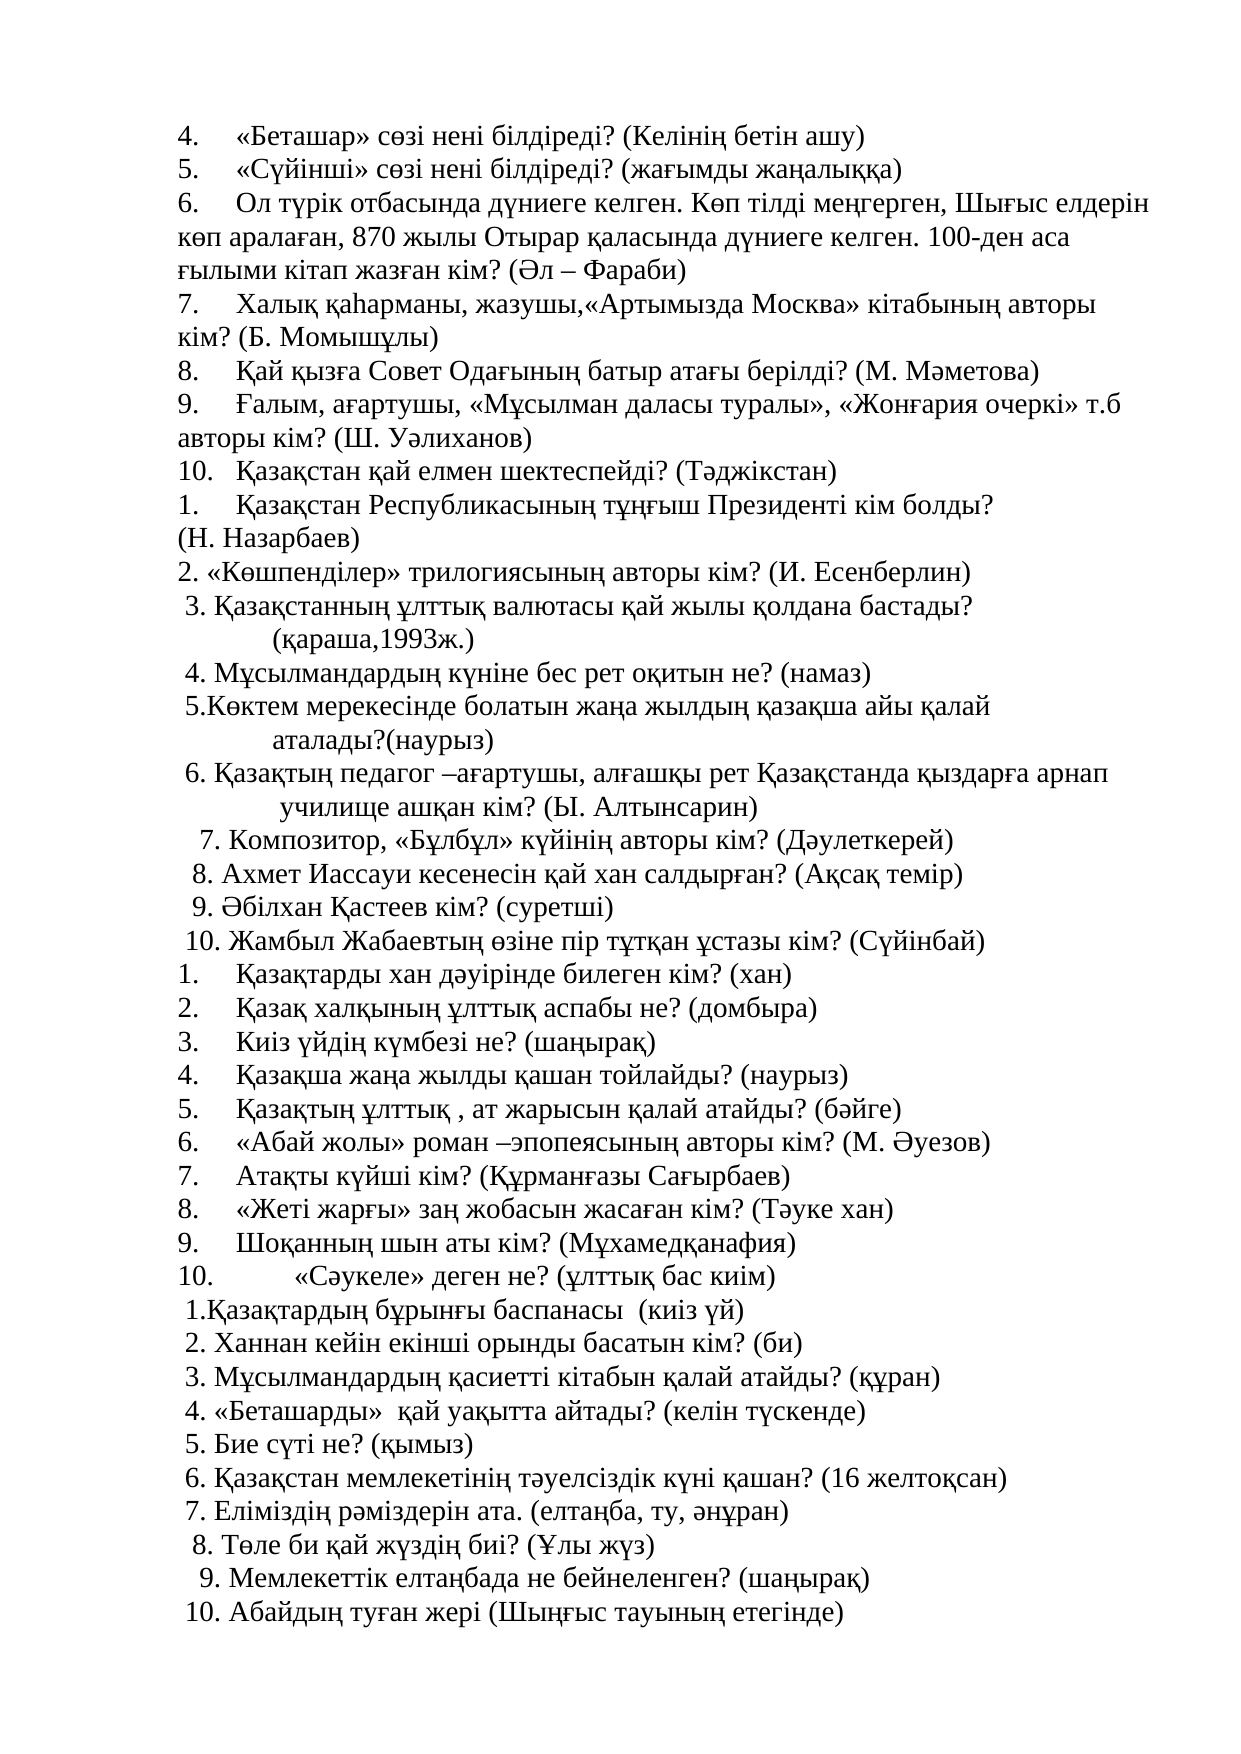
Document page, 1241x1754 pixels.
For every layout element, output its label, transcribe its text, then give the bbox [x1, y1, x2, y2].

text (Н. Назарбаев) [177, 521, 1152, 554]
text 6. «Абай жолы» роман –эпопеясының авторы кім? (М. Әуезов) [177, 1124, 1152, 1158]
text 10. Жамбыл Жабаевтың өзіне пір тұтқан ұстазы кім? (Сүйінбай) [177, 923, 1152, 957]
text 4. «Беташар» сөзі нені білдіреді? (Келінің бетін ашу) [177, 118, 1152, 152]
text 3. Қазақстанның ұлттық валютасы қай жылы қолдана бастады? [177, 588, 1152, 621]
text 8. Қай қызға Совет Одағының батыр атағы берілді? (М. Мәметова) [177, 353, 1152, 386]
text 7. Еліміздің рәміздерін ата. (елтаңба, ту, әнұран) [177, 1493, 1152, 1527]
text 6. Ол түрік отбасында дүниеге келген. Көп тілді меңгерген, Шығыс елдерін көп аралаған, 870 жылы Отырар қаласында дүниеге келген. 100-ден аса ғылыми кітап жазған кім? (Әл – Фараби) [177, 185, 1152, 286]
text 2. «Көшпенділер» трилогиясының авторы кім? (И. Есенберлин) [177, 554, 1152, 588]
text 6. Қазақтың педагог –ағартушы, алғашқы рет Қазақстанда қыздарға арнап [177, 755, 1152, 789]
text 3. Мұсылмандардың қасиетті кітабын қалай атайды? (құран) [177, 1359, 1152, 1393]
text 8. «Жеті жарғы» заң жобасын жасаған кім? (Тәуке хан) [177, 1191, 1152, 1225]
text 7. Композитор, «Бұлбұл» күйінің авторы кім? (Дәулеткерей) [177, 822, 1152, 856]
text 4. Қазақша жаңа жылды қашан тойлайды? (наурыз) [177, 1057, 1152, 1091]
text аталады?(наурыз) [177, 722, 1152, 755]
text 2. Ханнан кейін екінші орынды басатын кім? (би) [177, 1326, 1152, 1359]
text 10. Абайдың туған жері (Шыңғыс тауының етегінде) [177, 1594, 1152, 1627]
text 7. Атақты күйші кім? (Құрманғазы Сағырбаев) [177, 1158, 1152, 1191]
text 1.Қазақтардың бұрынғы баспанасы (киіз үй) [177, 1292, 1152, 1326]
text 9. Әбілхан Қастеев кім? (суретші) [177, 889, 1152, 923]
text 5. «Сүйінші» сөзі нені білдіреді? (жағымды жаңалыққа) [177, 152, 1152, 185]
text 10. Қазақстан қай елмен шектеспейді? (Тәджікстан) [177, 453, 1152, 487]
text 9. Ғалым, ағартушы, «Мұсылман даласы туралы», «Жонғария очеркі» т.б авторы кім? (Ш. Уәлиханов) [177, 386, 1152, 453]
text 7. Халық қаһарманы, жазушы,«Артымызда Москва» кітабының авторы кім? (Б. Момышұлы) [177, 286, 1152, 353]
text 1. Қазақтарды хан дәуірінде билеген кім? (хан) [177, 957, 1152, 990]
text 2. Қазақ халқының ұлттық аспабы не? (домбыра) [177, 990, 1152, 1024]
text 8. Ахмет Иассауи кесенесін қай хан салдырған? (Ақсақ темір) [177, 856, 1152, 889]
text 9. Мемлекеттік елтаңбада не бейнеленген? (шаңырақ) [177, 1560, 1152, 1594]
text 3. Киіз үйдің күмбезі не? (шаңырақ) [177, 1024, 1152, 1057]
text 1. Қазақстан Республикасының тұңғыш Президенті кім болды? [177, 487, 1152, 521]
text 4. Мұсылмандардың күніне бес рет оқитын не? (намаз) [177, 655, 1152, 688]
text 9. Шоқанның шын аты кім? (Мұхамедқанафия) [177, 1225, 1152, 1258]
text 6. Қазақстан мемлекетінің тәуелсіздік күні қашан? (16 желтоқсан) [177, 1460, 1152, 1493]
text 8. Төле би қай жүздің биі? (Ұлы жүз) [177, 1527, 1152, 1560]
text 5. Қазақтың ұлттық , ат жарысын қалай атайды? (бәйге) [177, 1091, 1152, 1124]
text 5.Көктем мерекесінде болатын жаңа жылдың қазақша айы қалай [177, 688, 1152, 722]
text (қараша,1993ж.) [177, 621, 1152, 655]
text 4. «Беташарды» қай уақытта айтады? (келін түскенде) [177, 1393, 1152, 1426]
text 5. Бие сүті не? (қымыз) [177, 1426, 1152, 1460]
text 10. «Сәукеле» деген не? (ұлттық бас киім) [177, 1258, 1152, 1292]
text училище ашқан кім? (Ы. Алтынсарин) [177, 789, 1152, 822]
